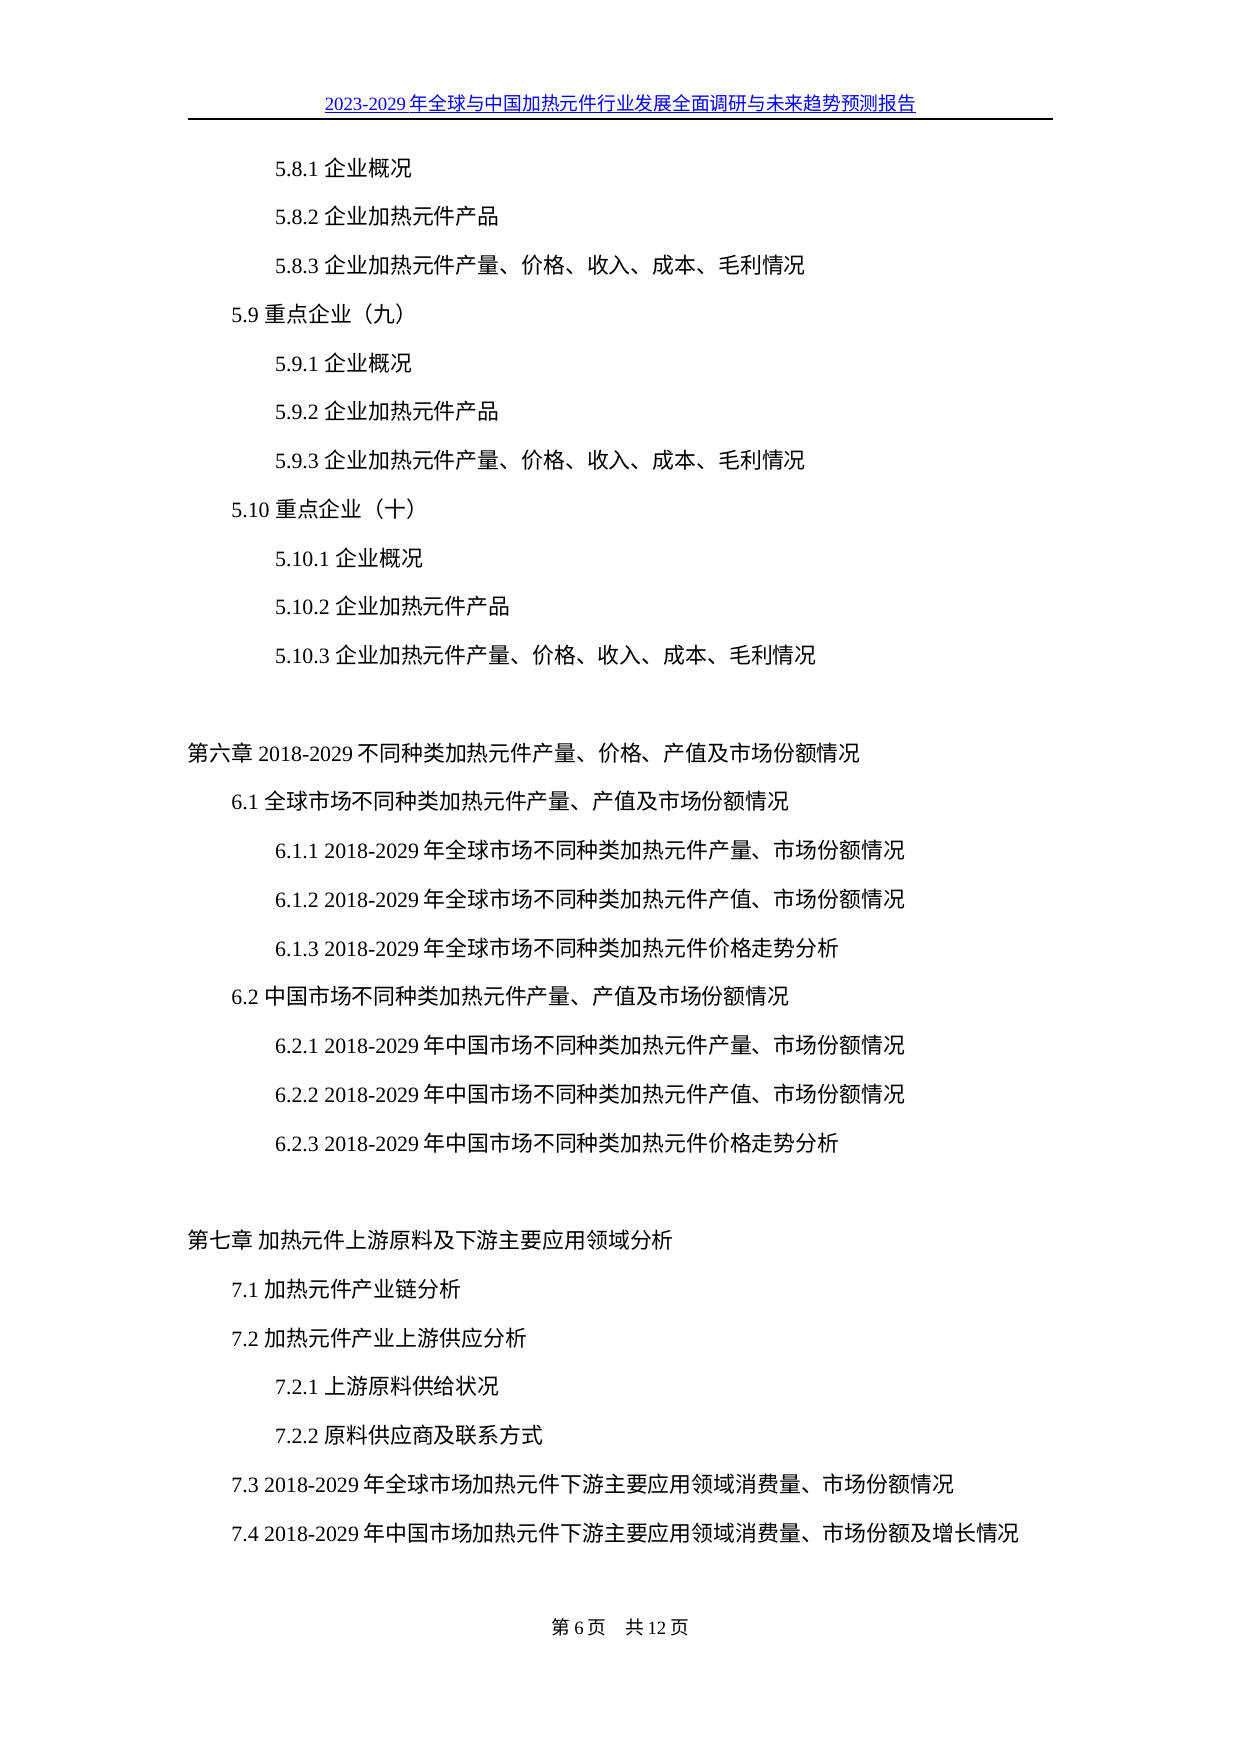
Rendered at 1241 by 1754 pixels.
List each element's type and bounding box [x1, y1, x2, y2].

text [187, 150, 1053, 1548]
